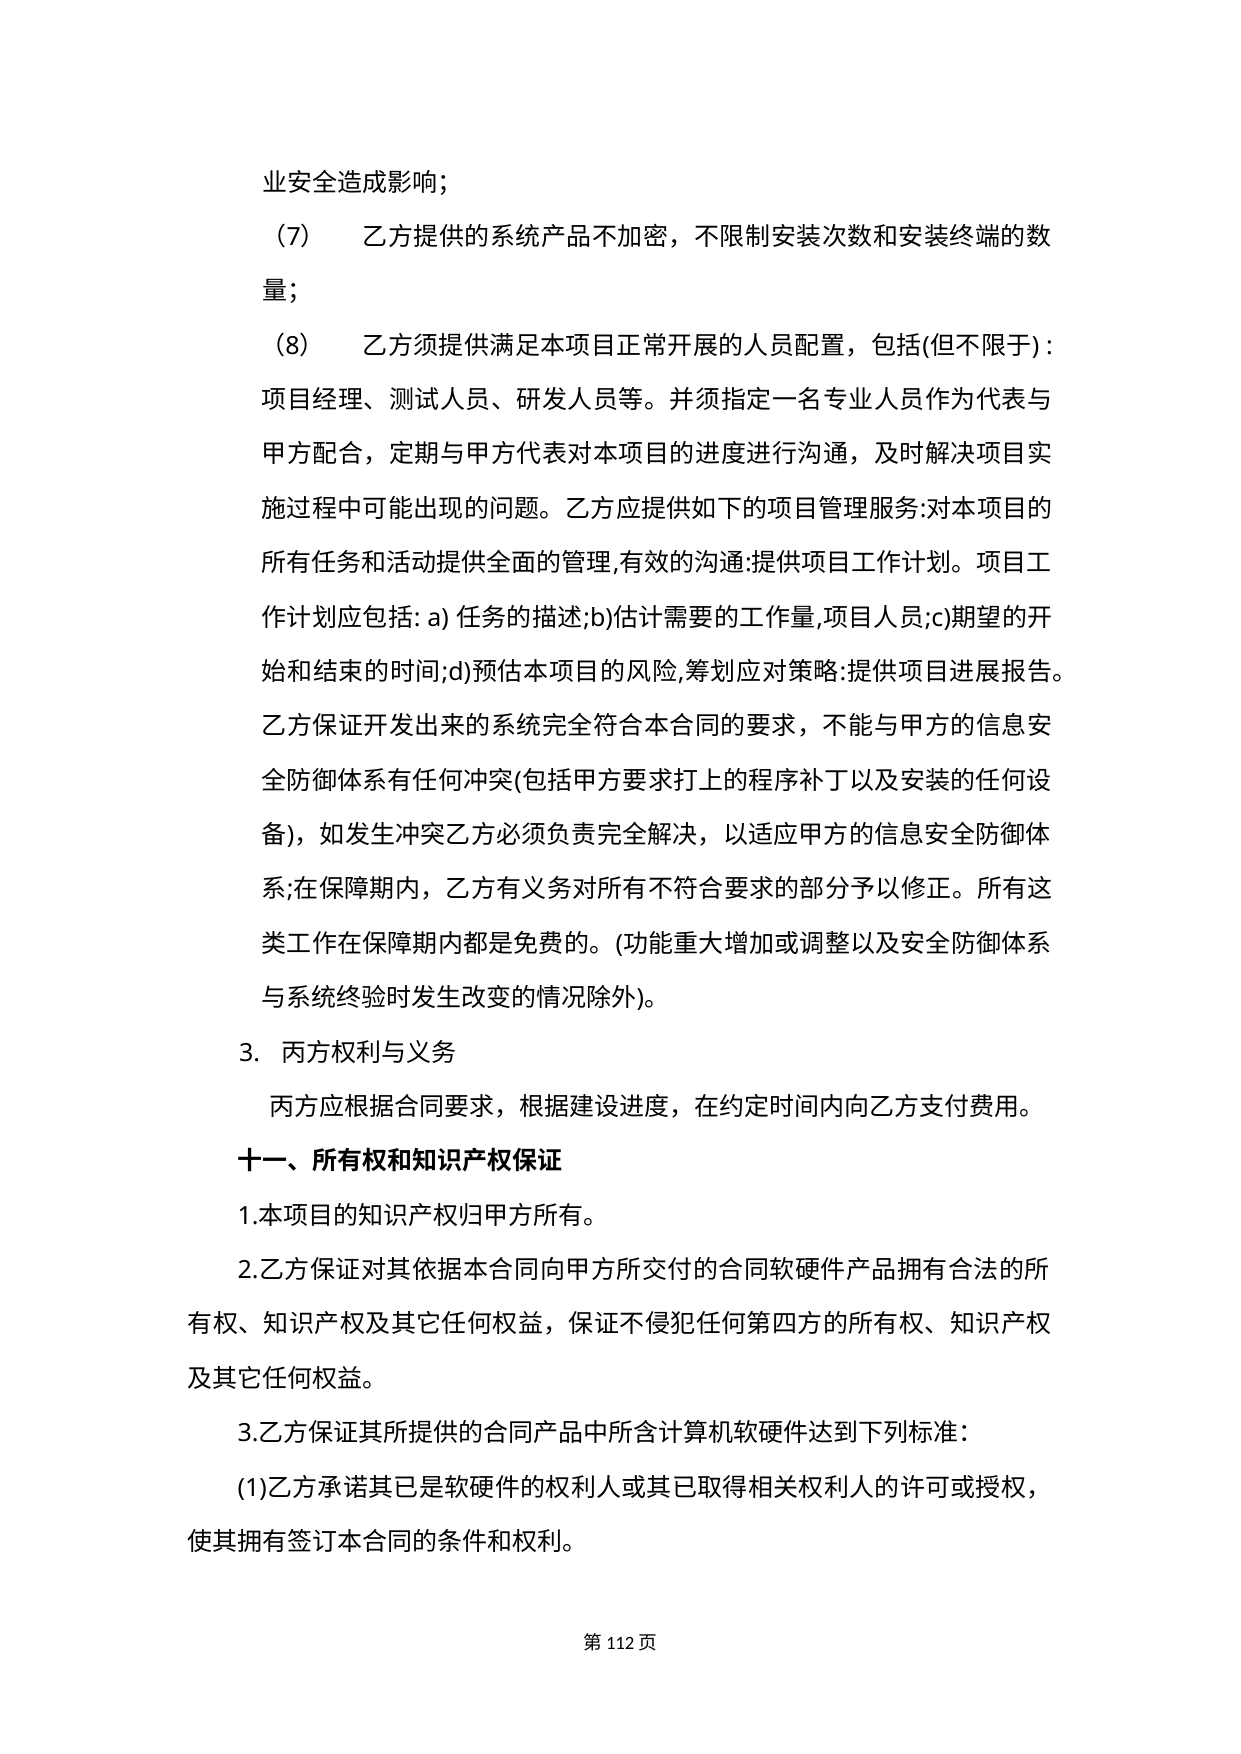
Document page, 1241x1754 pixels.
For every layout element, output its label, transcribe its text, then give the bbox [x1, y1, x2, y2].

text 2.乙方保证对其依据本合同向甲方所交付的合同软硬件产品拥有合法的所有权、知识产权及其它任何权益，保证不侵犯任何第四方的所有权、知识产权及其它任何权益。 [187, 1249, 1053, 1394]
list 丙方权利与义务 [239, 1032, 1053, 1068]
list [261, 162, 1053, 198]
text 3.乙方保证其所提供的合同产品中所含计算机软硬件达到下列标准： [187, 1413, 1053, 1449]
text 丙方应根据合同要求，根据建设进度，在约定时间内向乙方支付费用。 [269, 1086, 1053, 1123]
text 十一、所有权和知识产权保证 [187, 1141, 1053, 1177]
text 1.本项目的知识产权归甲方所有。 [187, 1195, 1053, 1231]
list 乙方提供的系统产品不加密，不限制安装次数和安装终端的数量； [261, 216, 1053, 307]
text (1)乙方承诺其已是软硬件的权利人或其已取得相关权利人的许可或授权，使其拥有签订本合同的条件和权利。 [187, 1467, 1053, 1558]
list 乙方须提供满足本项目正常开展的人员配置，包括(但不限于) :项目经理、测试人员、研发人员等。并须指定一名专业人员作为代表与甲方配合，定期与甲方代表对本项目的进度进行沟通，及时解决项目实施过程中可能出现的问题。乙方应提供如下的项目管理服务:对本项目的所有任务和活动提供全面的管理,有效的沟通:提供项目工作计划。项目工作计划应包括: a) 任务的描述;b)估计需要的工作量,项目人员;c)期望的开始和结束的时间;d)预估本项目的风险,筹划应对策略:提供项目进展报告。乙方保证开发出来的系统完全符合本合同的要求，不能与甲方的信息安全防御体系有任何冲突(包括甲方要求打上的程序补丁以及安装的任何设备)，如发生冲突乙方必须负责完全解决，以适应甲方的信息安全防御体系;在保障期内，乙方有义务对所有不符合要求的部分予以修正。所有这类工作在保障期内都是免费的。(功能重大增加或调整以及安全防御体系与系统终验时发生改变的情况除外)。 [260, 325, 1053, 1014]
